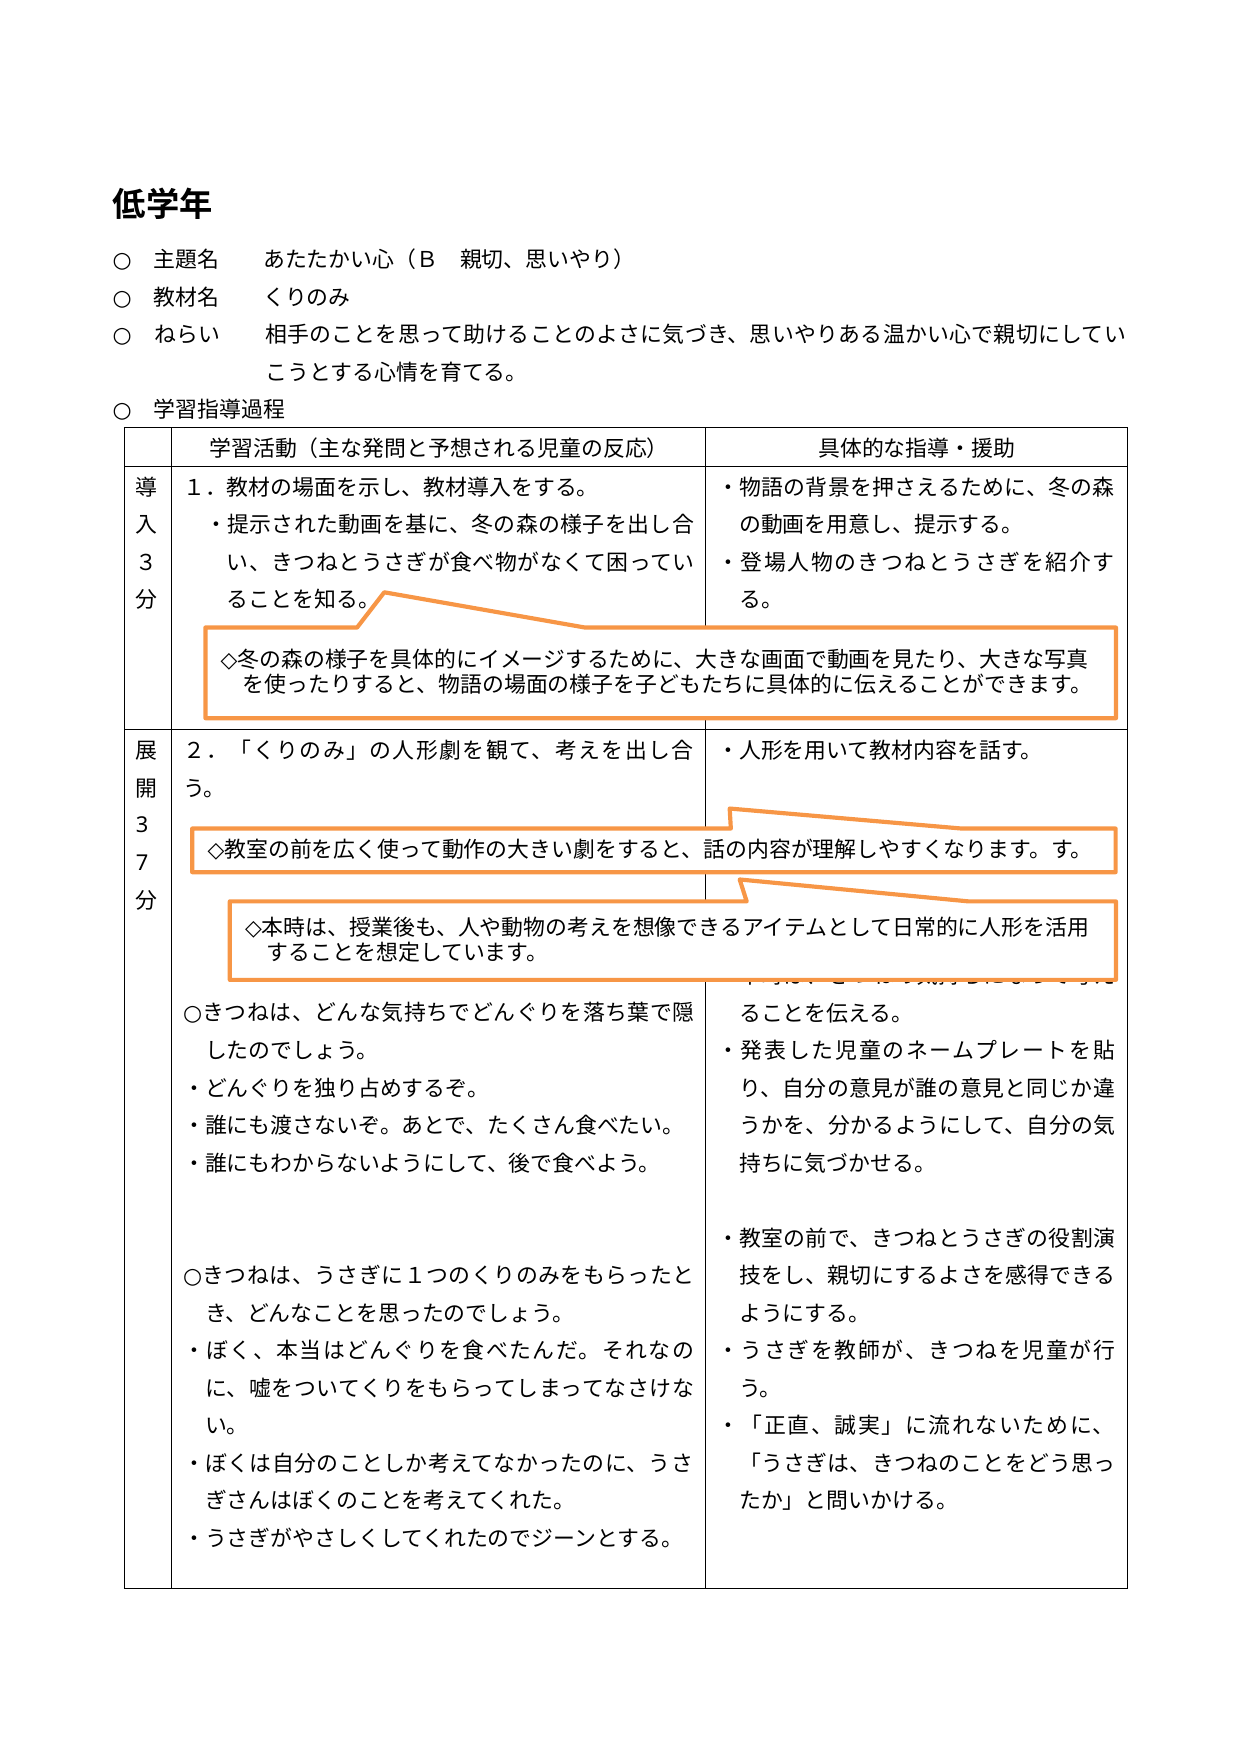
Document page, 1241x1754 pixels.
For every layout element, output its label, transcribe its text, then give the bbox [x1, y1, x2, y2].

text ○ ねらい 相手のことを思って助けることのよさに気づき、思いやりある温かい心で親切にしていこうとする心情を育てる。 [112, 314, 1128, 389]
text ○ 教材名 くりのみ [112, 277, 1128, 314]
table_header 具体的な指導・援助 [706, 428, 1127, 466]
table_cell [172, 730, 705, 1588]
table_cell １．教材の場面を示し、教材導入をする。 ・提示された動画を基に、冬の森の様子を出し合い、きつねとうさぎが食べ物がなくて困っていることを知る。 [172, 467, 705, 729]
table_header [125, 428, 171, 466]
table_cell 導入３分 [125, 467, 171, 729]
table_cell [706, 730, 1127, 1588]
table_cell 展開 37分 [125, 730, 171, 1588]
text ○ 学習指導過程 [112, 389, 1128, 427]
table_header 学習活動（主な発問と予想される児童の反応） [172, 428, 705, 466]
text ○ 主題名 あたたかい心（Ｂ 親切、思いやり） [112, 239, 1128, 277]
text 低学年 [112, 164, 1128, 239]
table_cell ・物語の背景を押さえるために、冬の森の動画を用意し、提示する。 ・登場人物のきつねとうさぎを紹介する。 [706, 467, 1127, 729]
